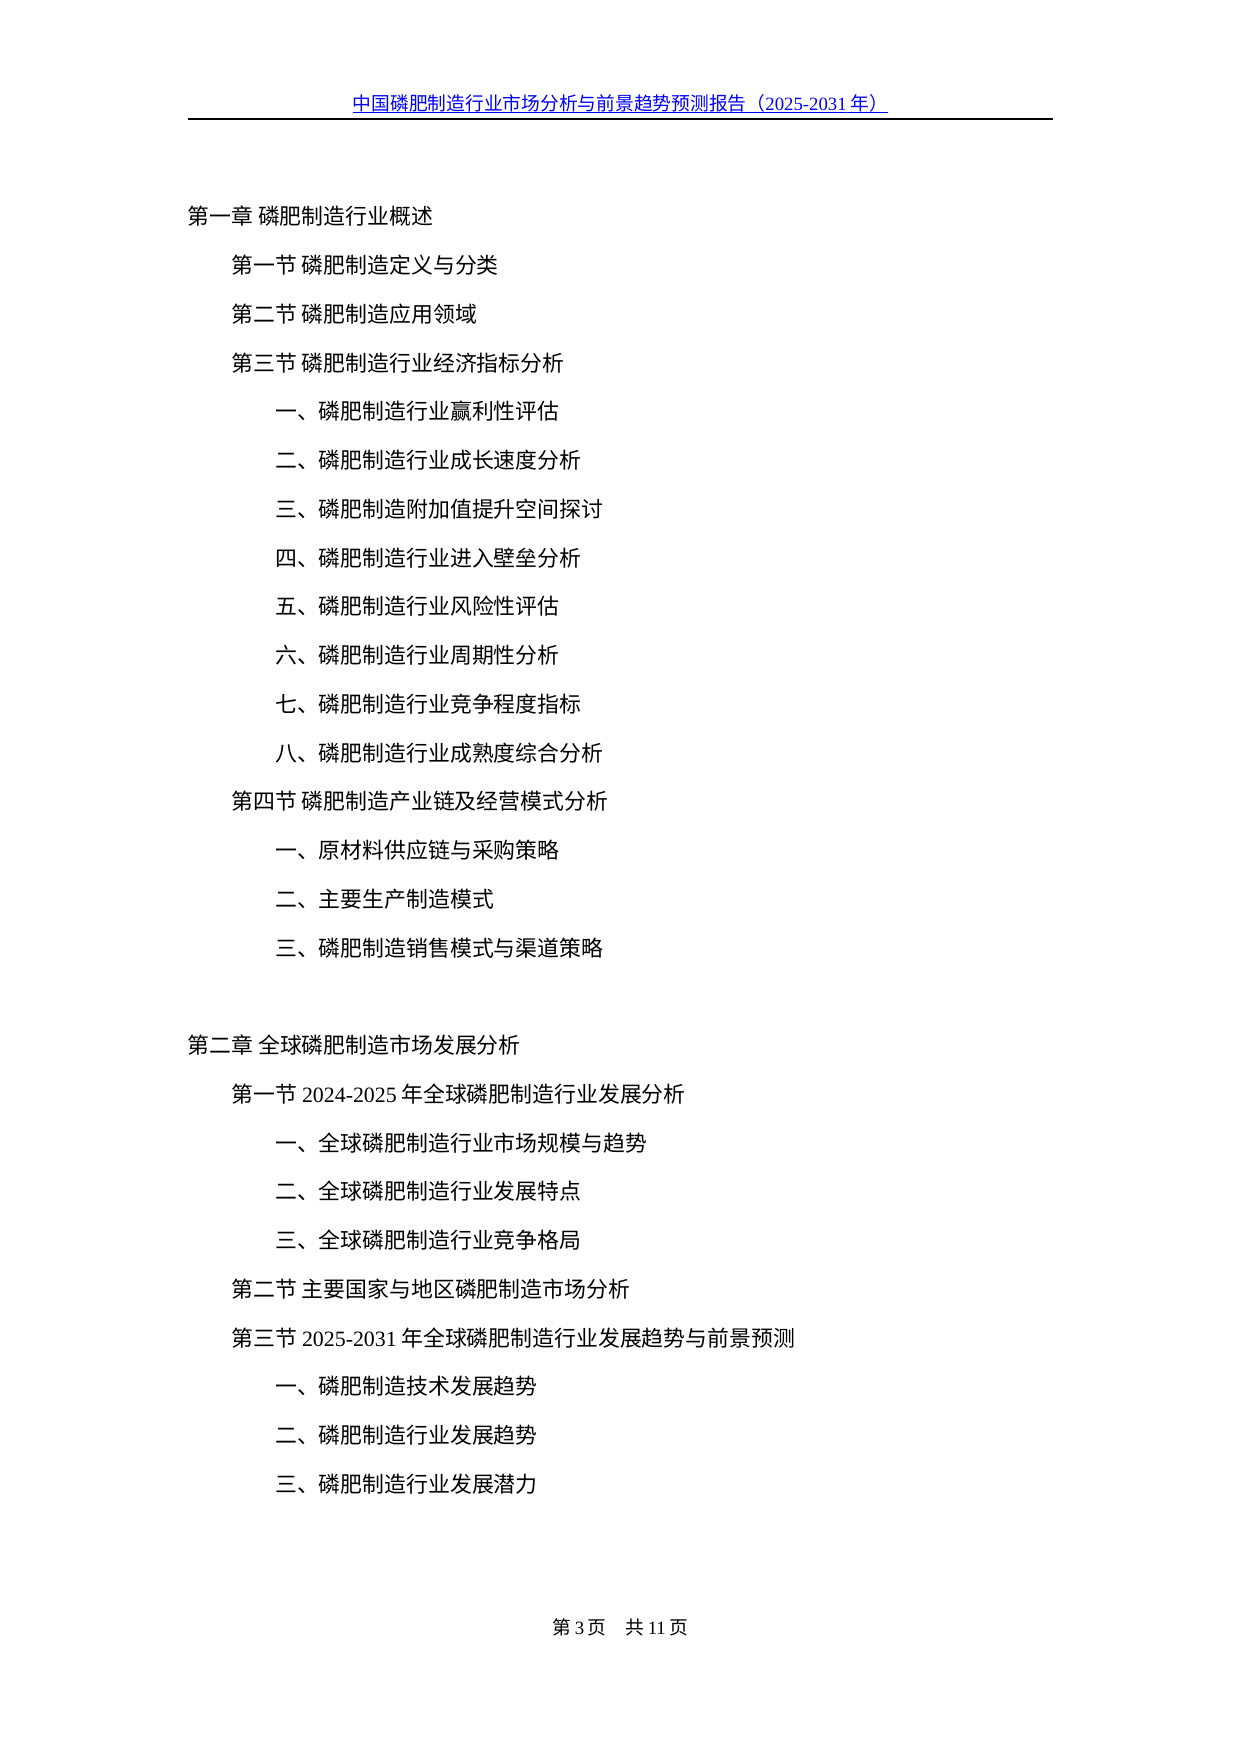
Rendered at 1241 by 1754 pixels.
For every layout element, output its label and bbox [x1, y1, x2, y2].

text [187, 150, 1053, 1499]
